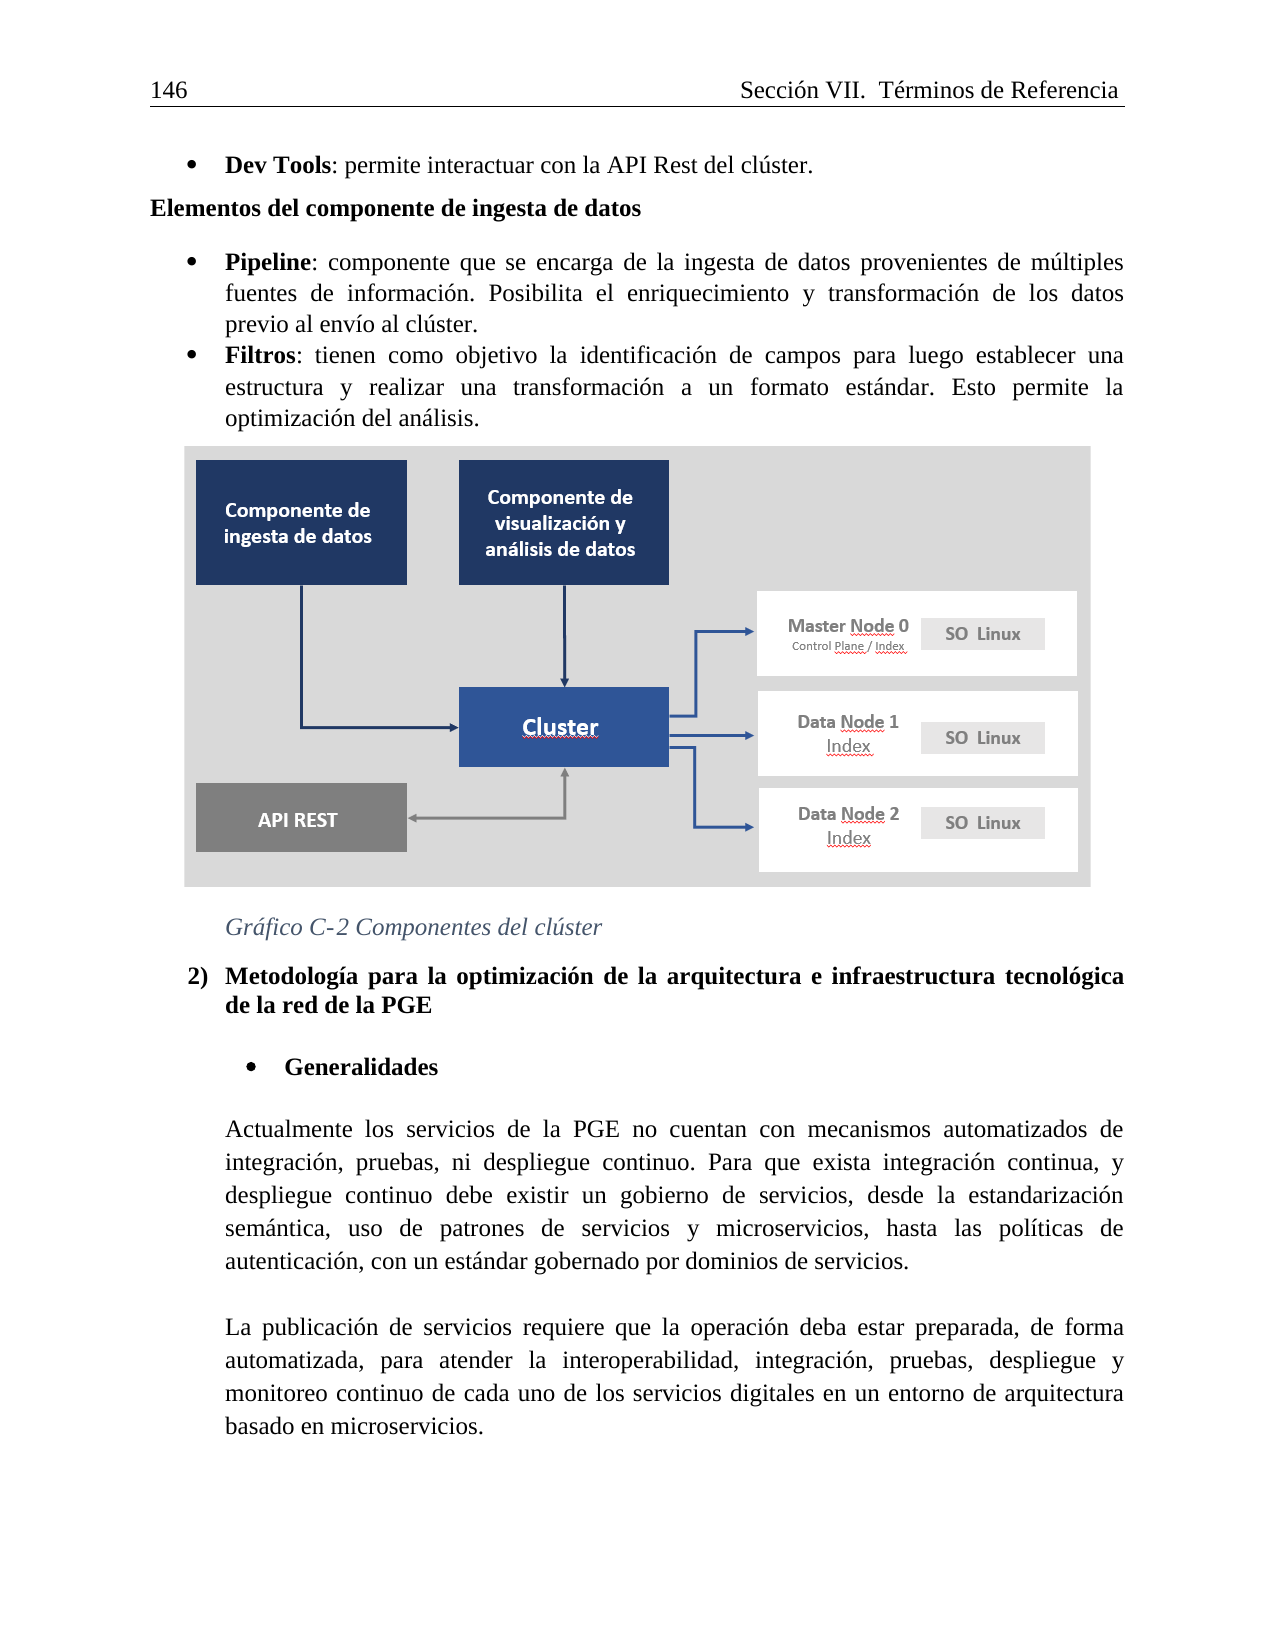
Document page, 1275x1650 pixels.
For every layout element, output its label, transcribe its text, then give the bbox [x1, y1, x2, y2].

text Gráfico C-2 Componentes del clúster [225, 912, 1125, 941]
list Metodología para la optimización de la arquitectura e infraestructura tecnológica de la red de la PGE [187, 961, 1125, 1019]
picture [184, 446, 1091, 887]
list La publicación de servicios requiere que la operación deba estar preparada, de forma automatizada, para atender la interoperabilidad, integración, pruebas, despliegue y monitoreo continuo de cada uno de los servicios digitales en un entorno de arquitectura basado en microservicios. [225, 1312, 1125, 1440]
list Generalidades [247, 1052, 1125, 1081]
text Elementos del componente de ingesta de datos [150, 193, 1125, 222]
list Dev Tools: permite interactuar con la API Rest del clúster. [187, 150, 1125, 179]
list Pipeline: componente que se encarga de la ingesta de datos provenientes de múltiples fuentes de información. Posibilita el enriquecimiento y transformación de los datos previo al envío al clúster. [187, 247, 1125, 338]
list Filtros: tienen como objetivo la identificación de campos para luego establecer una estructura y realizar una transformación a un formato estándar. Esto permite la optimización del análisis. [187, 341, 1125, 431]
list Actualmente los servicios de la PGE no cuentan con mecanismos automatizados de integración, pruebas, ni despliegue continuo. Para que exista integración continua, y despliegue continuo debe existir un gobierno de servicios, desde la estandarización semántica, uso de patrones de servicios y microservicios, hasta las políticas de autenticación, con un estándar gobernado por dominios de servicios. [225, 1114, 1125, 1274]
